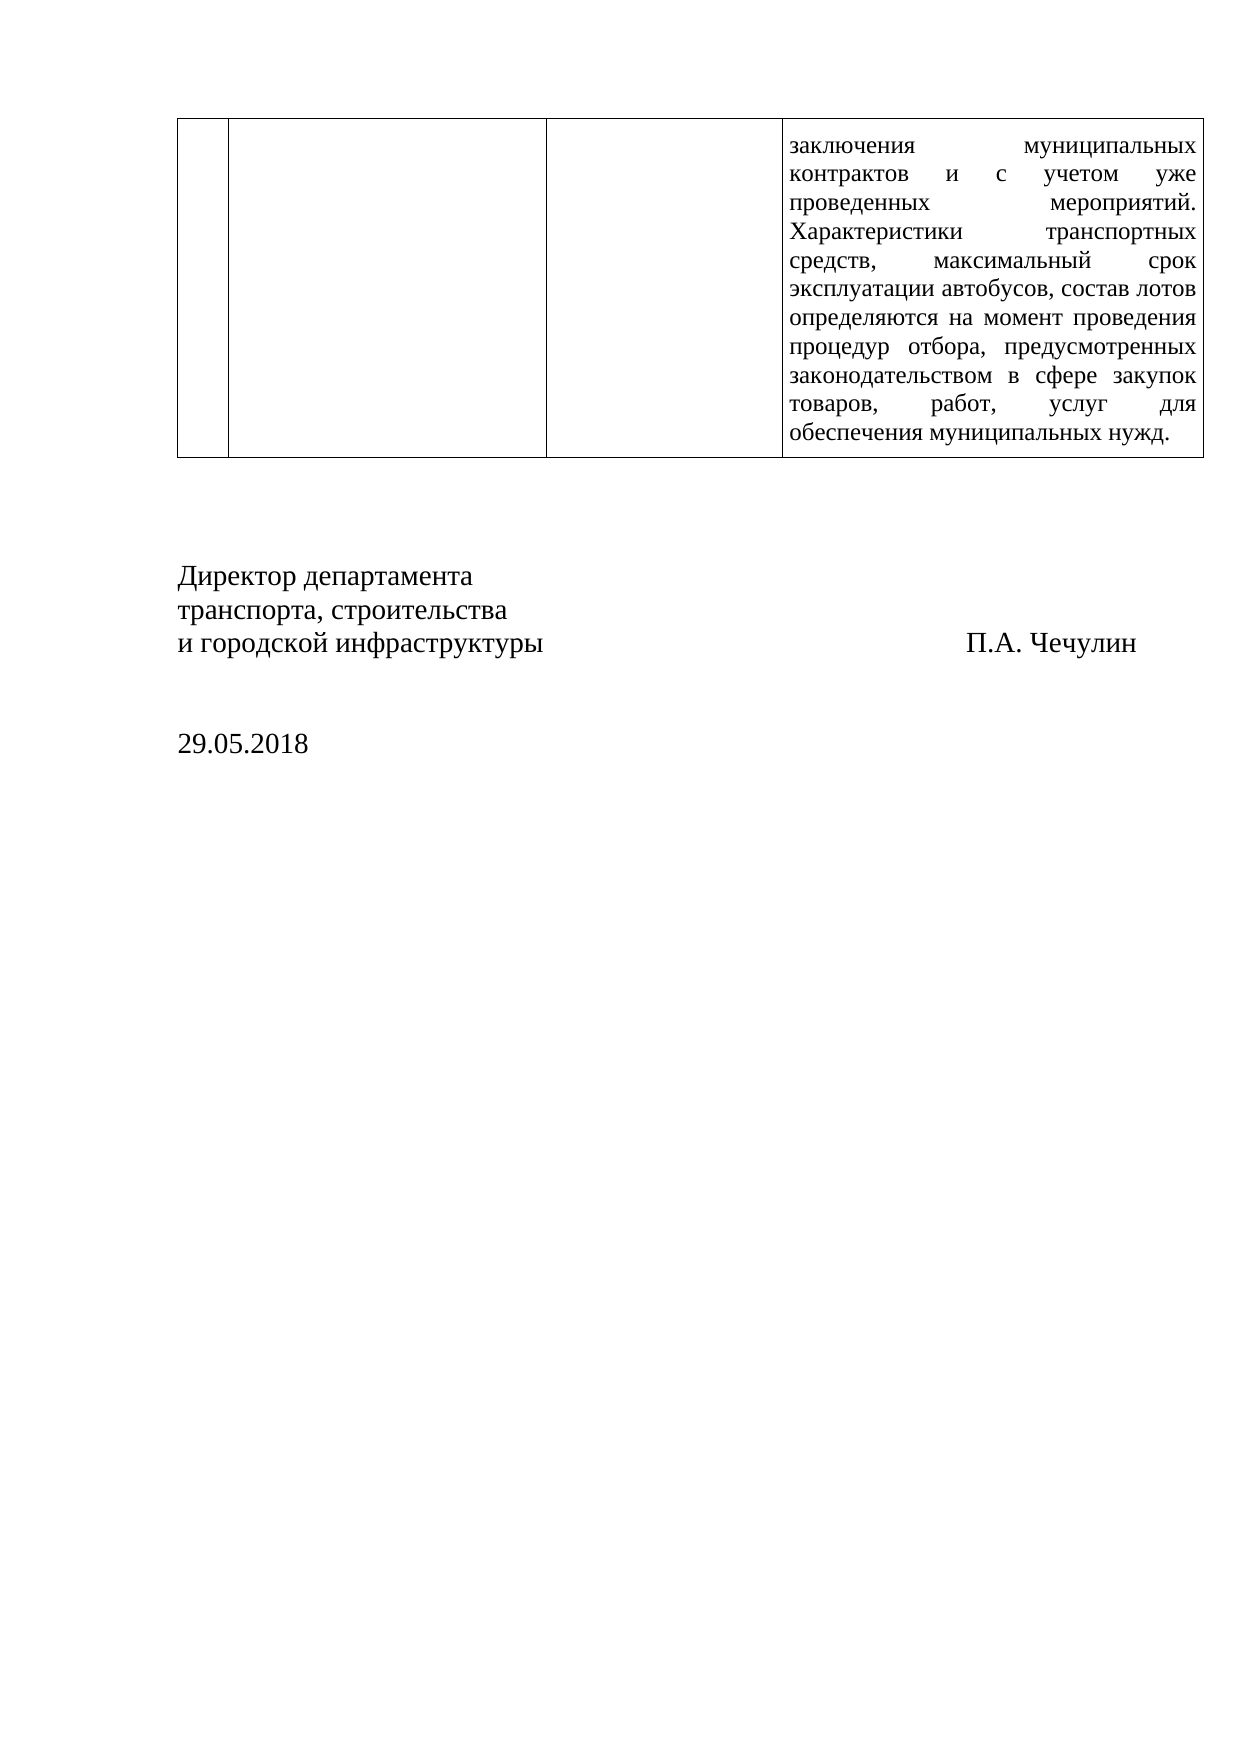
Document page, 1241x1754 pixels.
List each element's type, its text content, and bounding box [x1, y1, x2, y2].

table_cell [229, 119, 546, 457]
text 29.05.2018 [177, 726, 1152, 759]
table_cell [783, 119, 1203, 457]
text транспорта, строительства [177, 592, 1152, 625]
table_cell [547, 119, 782, 457]
text и городской инфраструктуры П.А. Чечулин [177, 625, 1152, 659]
text Директор департамента [177, 558, 1152, 592]
table_cell 6. [178, 119, 228, 457]
